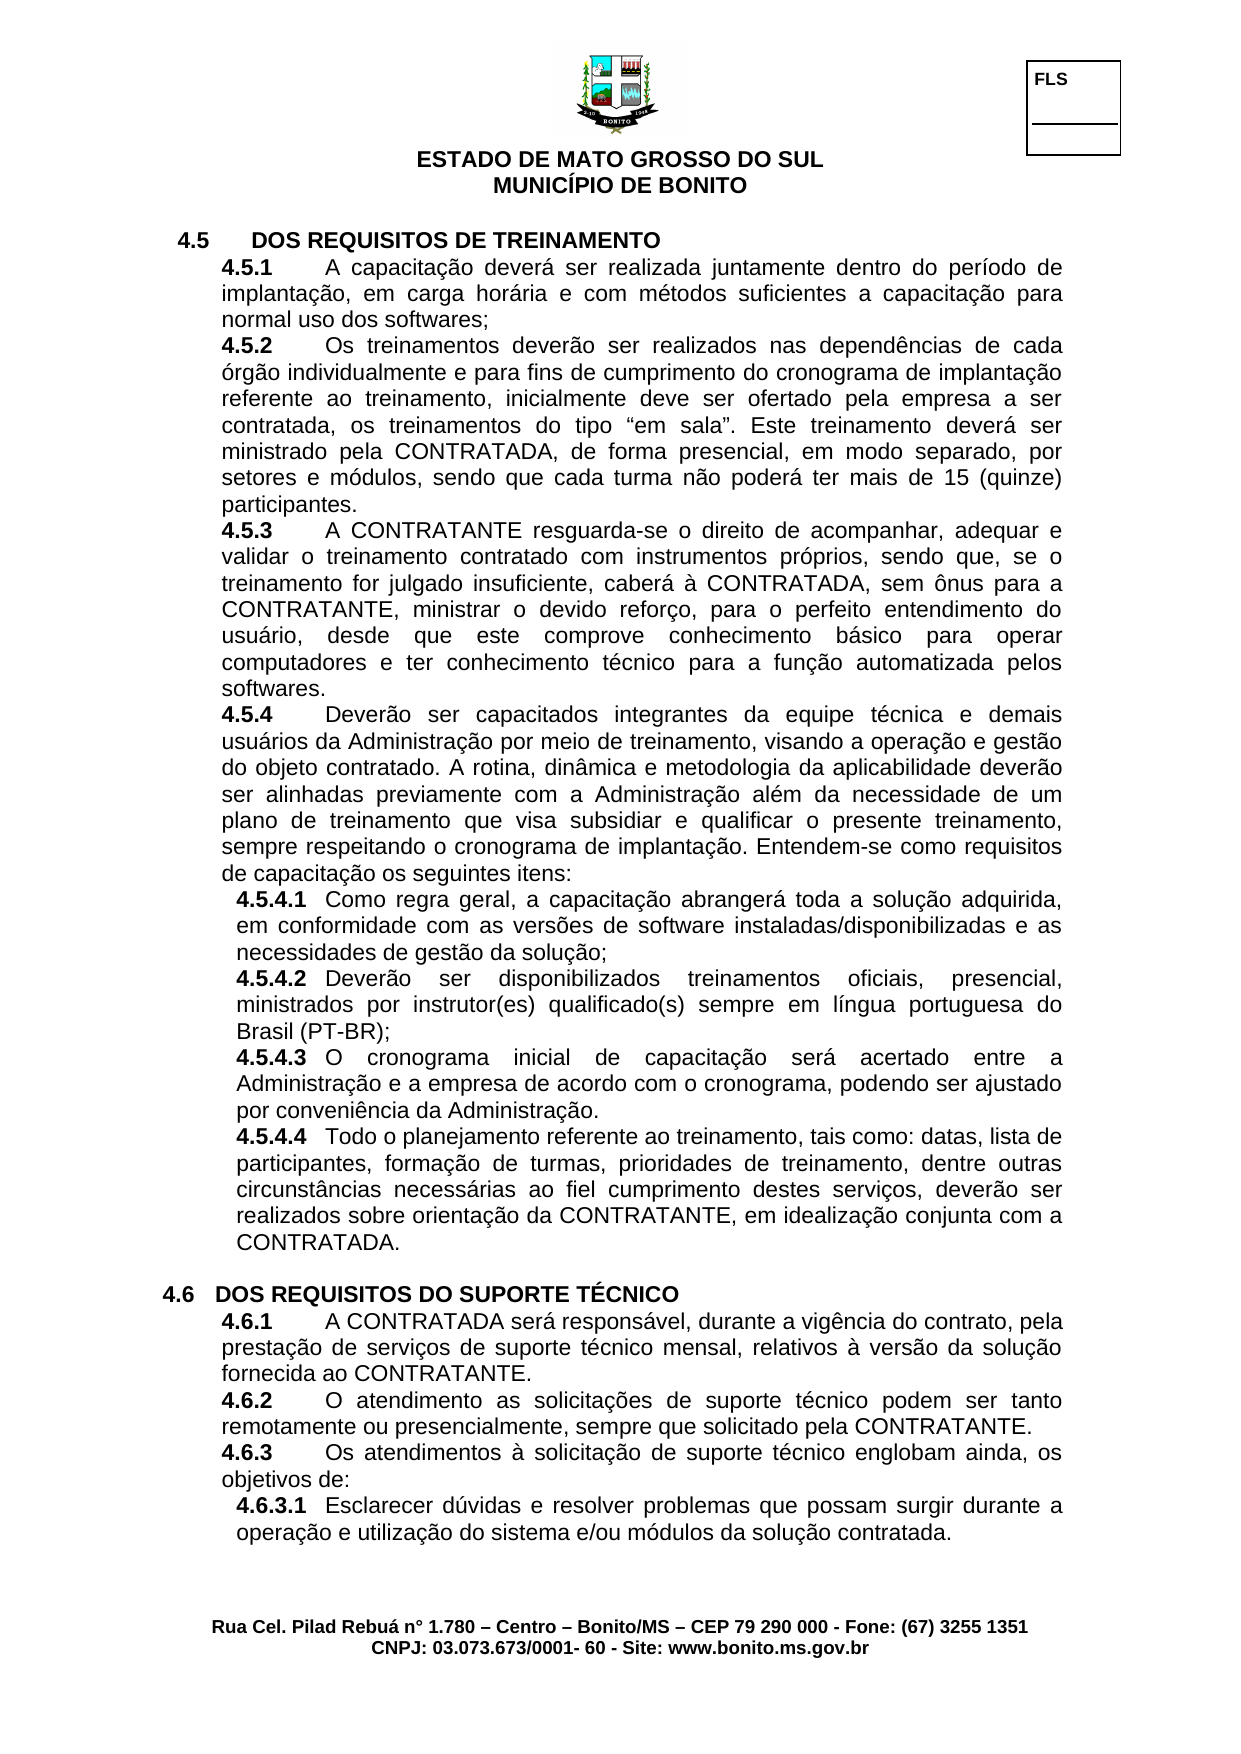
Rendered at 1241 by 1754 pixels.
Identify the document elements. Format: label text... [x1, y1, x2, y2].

list A capacitação deverá ser realizada juntamente dentro do período de implantação, em carga horária e com métodos suficientes a capacitação para normal uso dos softwares; [221, 253, 1063, 332]
list Todo o planejamento referente ao treinamento, tais como: datas, lista de participantes, formação de turmas, prioridades de treinamento, dentre outras circunstâncias necessárias ao fiel cumprimento destes serviços, deverão ser realizados sobre orientação da CONTRATANTE, em idealização conjunta com a CONTRATADA. [236, 1123, 1063, 1255]
list Os atendimentos à solicitação de suporte técnico englobam ainda, os objetivos de: [221, 1439, 1063, 1492]
list Deverão ser capacitados integrantes da equipe técnica e demais usuários da Administração por meio de treinamento, visando a operação e gestão do objeto contratado. A rotina, dinâmica e metodologia da aplicabilidade deverão ser alinhadas previamente com a Administração além da necessidade de um plano de treinamento que visa subsidiar e qualificar o presente treinamento, sempre respeitando o cronograma de implantação. Entendem-se como requisitos de capacitação os seguintes itens: [221, 701, 1063, 886]
list DOS REQUISITOS DO SUPORTE TÉCNICO [162, 1281, 1063, 1308]
picture [551, 42, 690, 139]
list Deverão ser disponibilizados treinamentos oficiais, presencial, ministrados por instrutor(es) qualificado(s) sempre em língua portuguesa do Brasil (PT-BR); [236, 965, 1063, 1044]
list DOS REQUISITOS DE TREINAMENTO [177, 227, 1063, 253]
list Esclarecer dúvidas e resolver problemas que possam surgir durante a operação e utilização do sistema e/ou módulos da solução contratada. [236, 1492, 1063, 1545]
list A CONTRATADA será responsável, durante a vigência do contrato, pela prestação de serviços de suporte técnico mensal, relativos à versão da solução fornecida ao CONTRATANTE. [221, 1308, 1063, 1387]
list Os treinamentos deverão ser realizados nas dependências de cada órgão individualmente e para fins de cumprimento do cronograma de implantação referente ao treinamento, inicialmente deve ser ofertado pela empresa a ser contratada, os treinamentos do tipo “em sala”. Este treinamento deverá ser ministrado pela CONTRATADA, de forma presencial, em modo separado, por setores e módulos, sendo que cada turma não poderá ter mais de 15 (quinze) participantes. [221, 332, 1063, 517]
list O cronograma inicial de capacitação será acertado entre a Administração e a empresa de acordo com o cronograma, podendo ser ajustado por conveniência da Administração. [236, 1044, 1063, 1123]
list O atendimento as solicitações de suporte técnico podem ser tanto remotamente ou presencialmente, sempre que solicitado pela CONTRATANTE. [221, 1387, 1063, 1439]
list A CONTRATANTE resguarda-se o direito de acompanhar, adequar e validar o treinamento contratado com instrumentos próprios, sendo que, se o treinamento for julgado insuficiente, caberá à CONTRATADA, sem ônus para a CONTRATANTE, ministrar o devido reforço, para o perfeito entendimento do usuário, desde que este comprove conhecimento básico para operar computadores e ter conhecimento técnico para a função automatizada pelos softwares. [221, 517, 1063, 701]
list Como regra geral, a capacitação abrangerá toda a solução adquirida, em conformidade com as versões de software instaladas/disponibilizadas e as necessidades de gestão da solução; [236, 886, 1063, 965]
